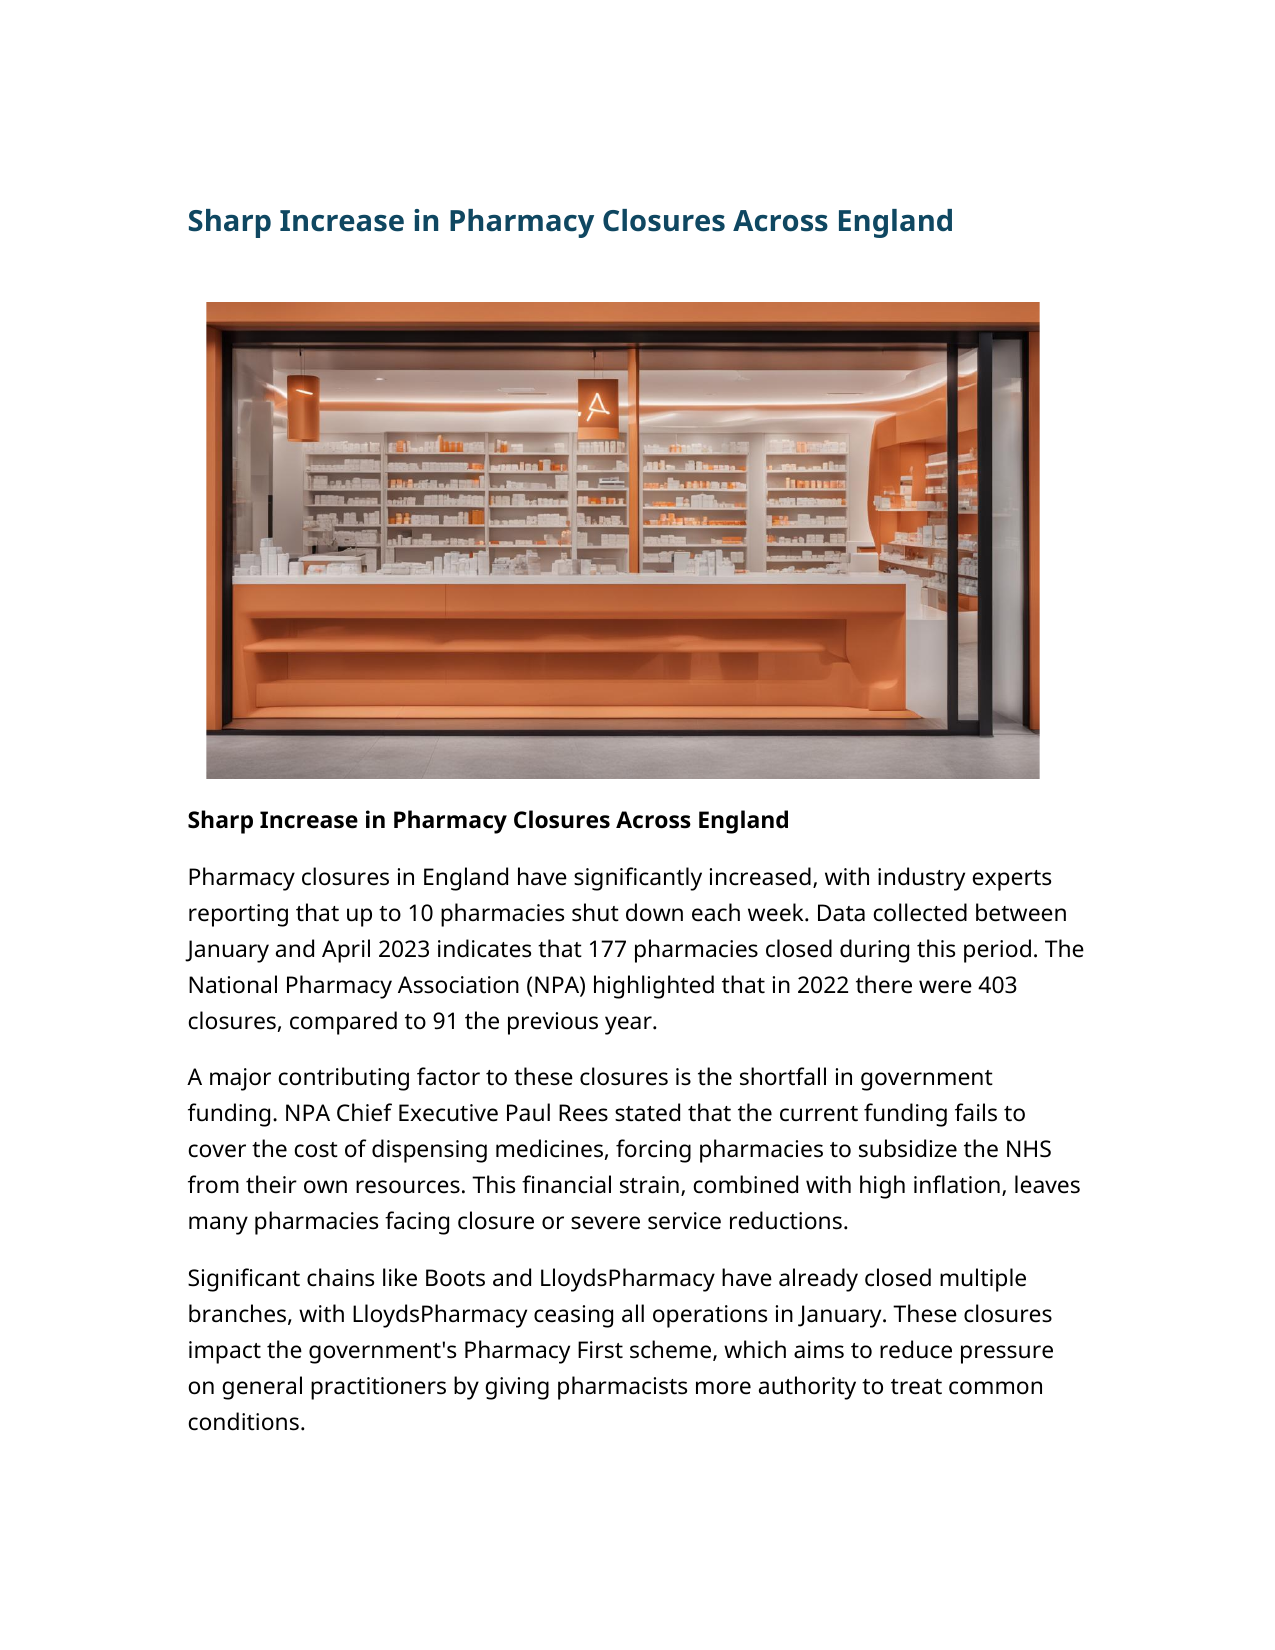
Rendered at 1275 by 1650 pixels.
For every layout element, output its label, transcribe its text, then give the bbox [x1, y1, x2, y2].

text Sharp Increase in Pharmacy Closures Across England [187, 804, 1087, 835]
text Significant chains like Boots and LloydsPharmacy have already closed multiple branches, with LloydsPharmacy ceasing all operations in January. These closures impact the government's Pharmacy First scheme, which aims to reduce pressure on general practitioners by giving pharmacists more authority to treat common conditions. [187, 1262, 1087, 1437]
picture [206, 302, 1040, 779]
text A major contributing factor to these closures is the shortfall in government funding. NPA Chief Executive Paul Rees stated that the current funding fails to cover the cost of dispensing medicines, forcing pharmacies to subsidize the NHS from their own resources. This financial strain, combined with high inflation, leaves many pharmacies facing closure or severe service reductions. [187, 1061, 1087, 1236]
subtitle Sharp Increase in Pharmacy Closures Across England [187, 200, 1087, 240]
text Pharmacy closures in England have significantly increased, with industry experts reporting that up to 10 pharmacies shut down each week. Data collected between January and April 2023 indicates that 177 pharmacies closed during this period. The National Pharmacy Association (NPA) highlighted that in 2022 there were 403 closures, compared to 91 the previous year. [187, 861, 1087, 1036]
